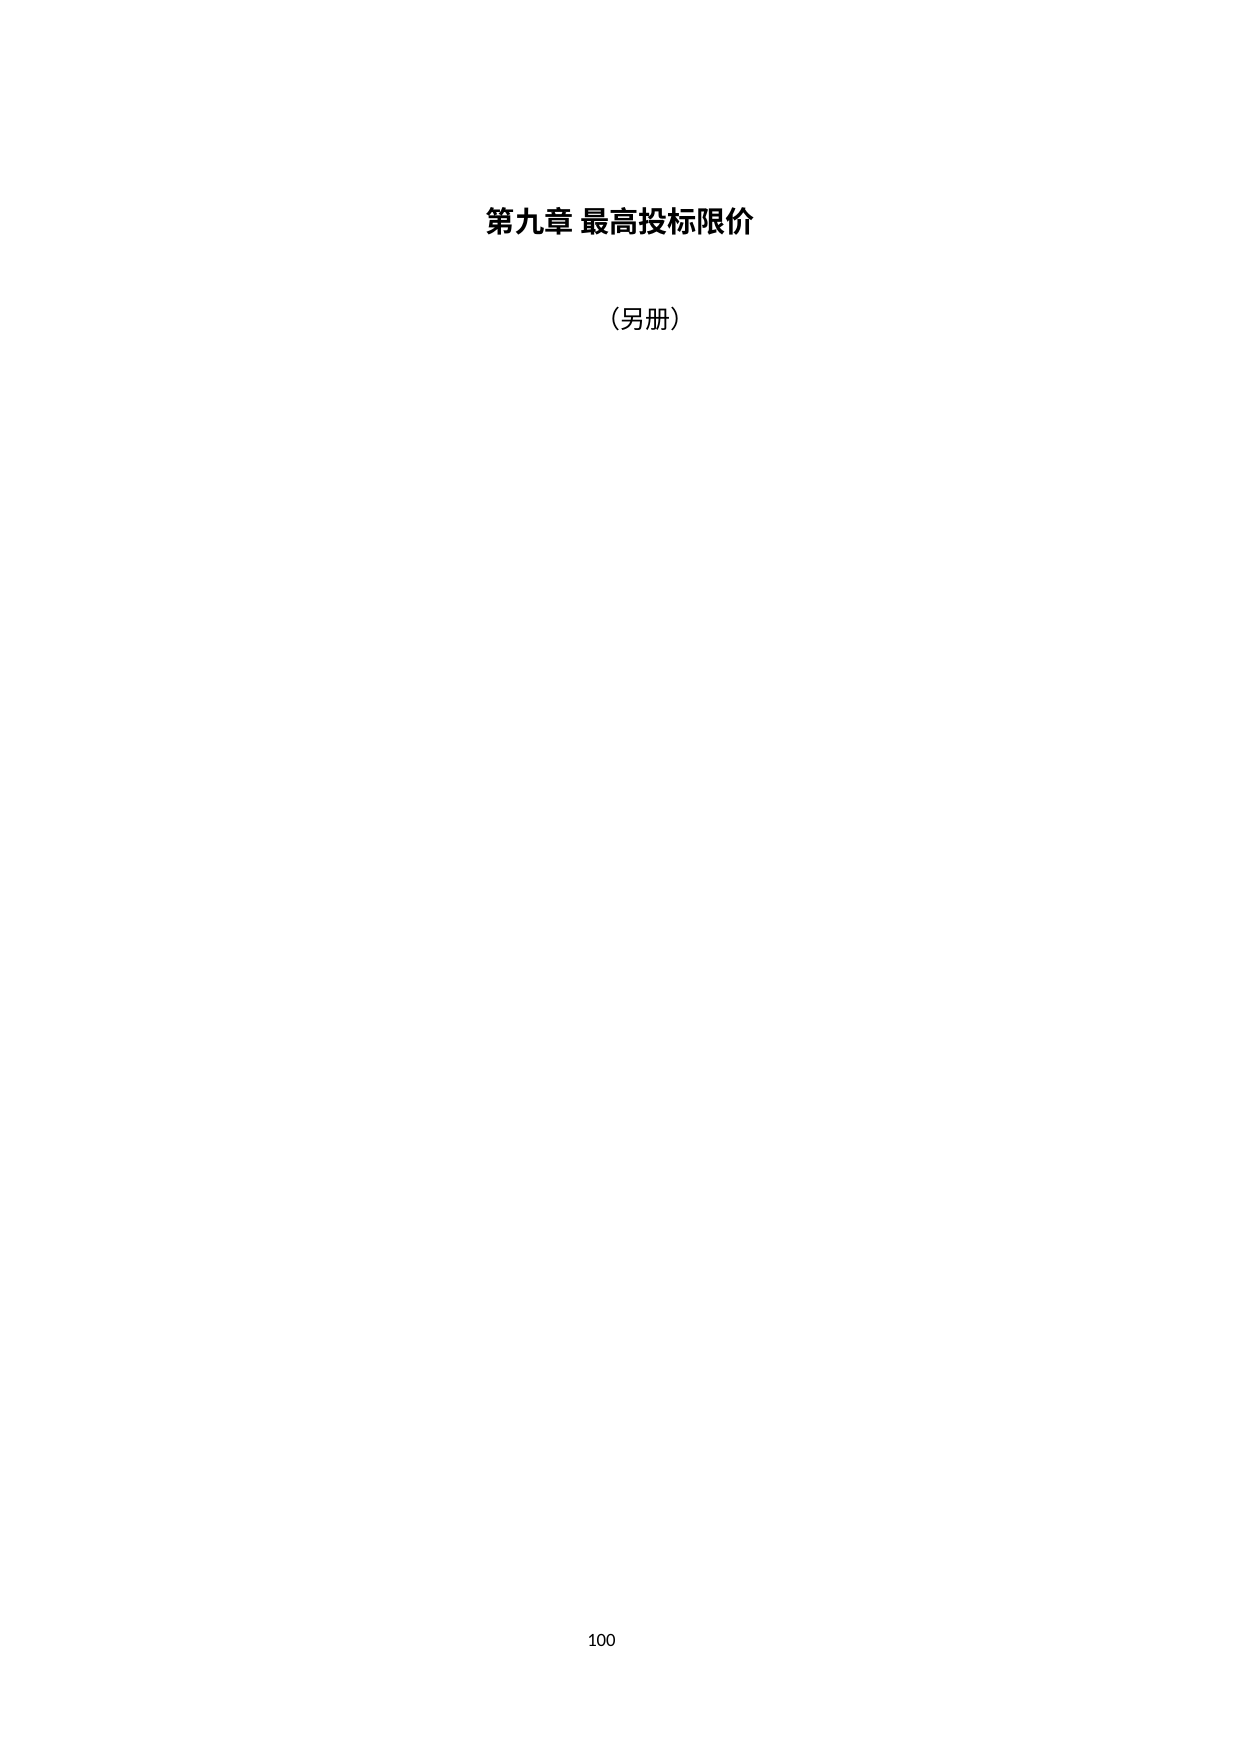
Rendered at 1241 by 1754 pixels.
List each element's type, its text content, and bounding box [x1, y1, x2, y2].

text （另册） [187, 286, 1053, 351]
subtitle 第九章 最高投标限价 [187, 187, 1053, 252]
